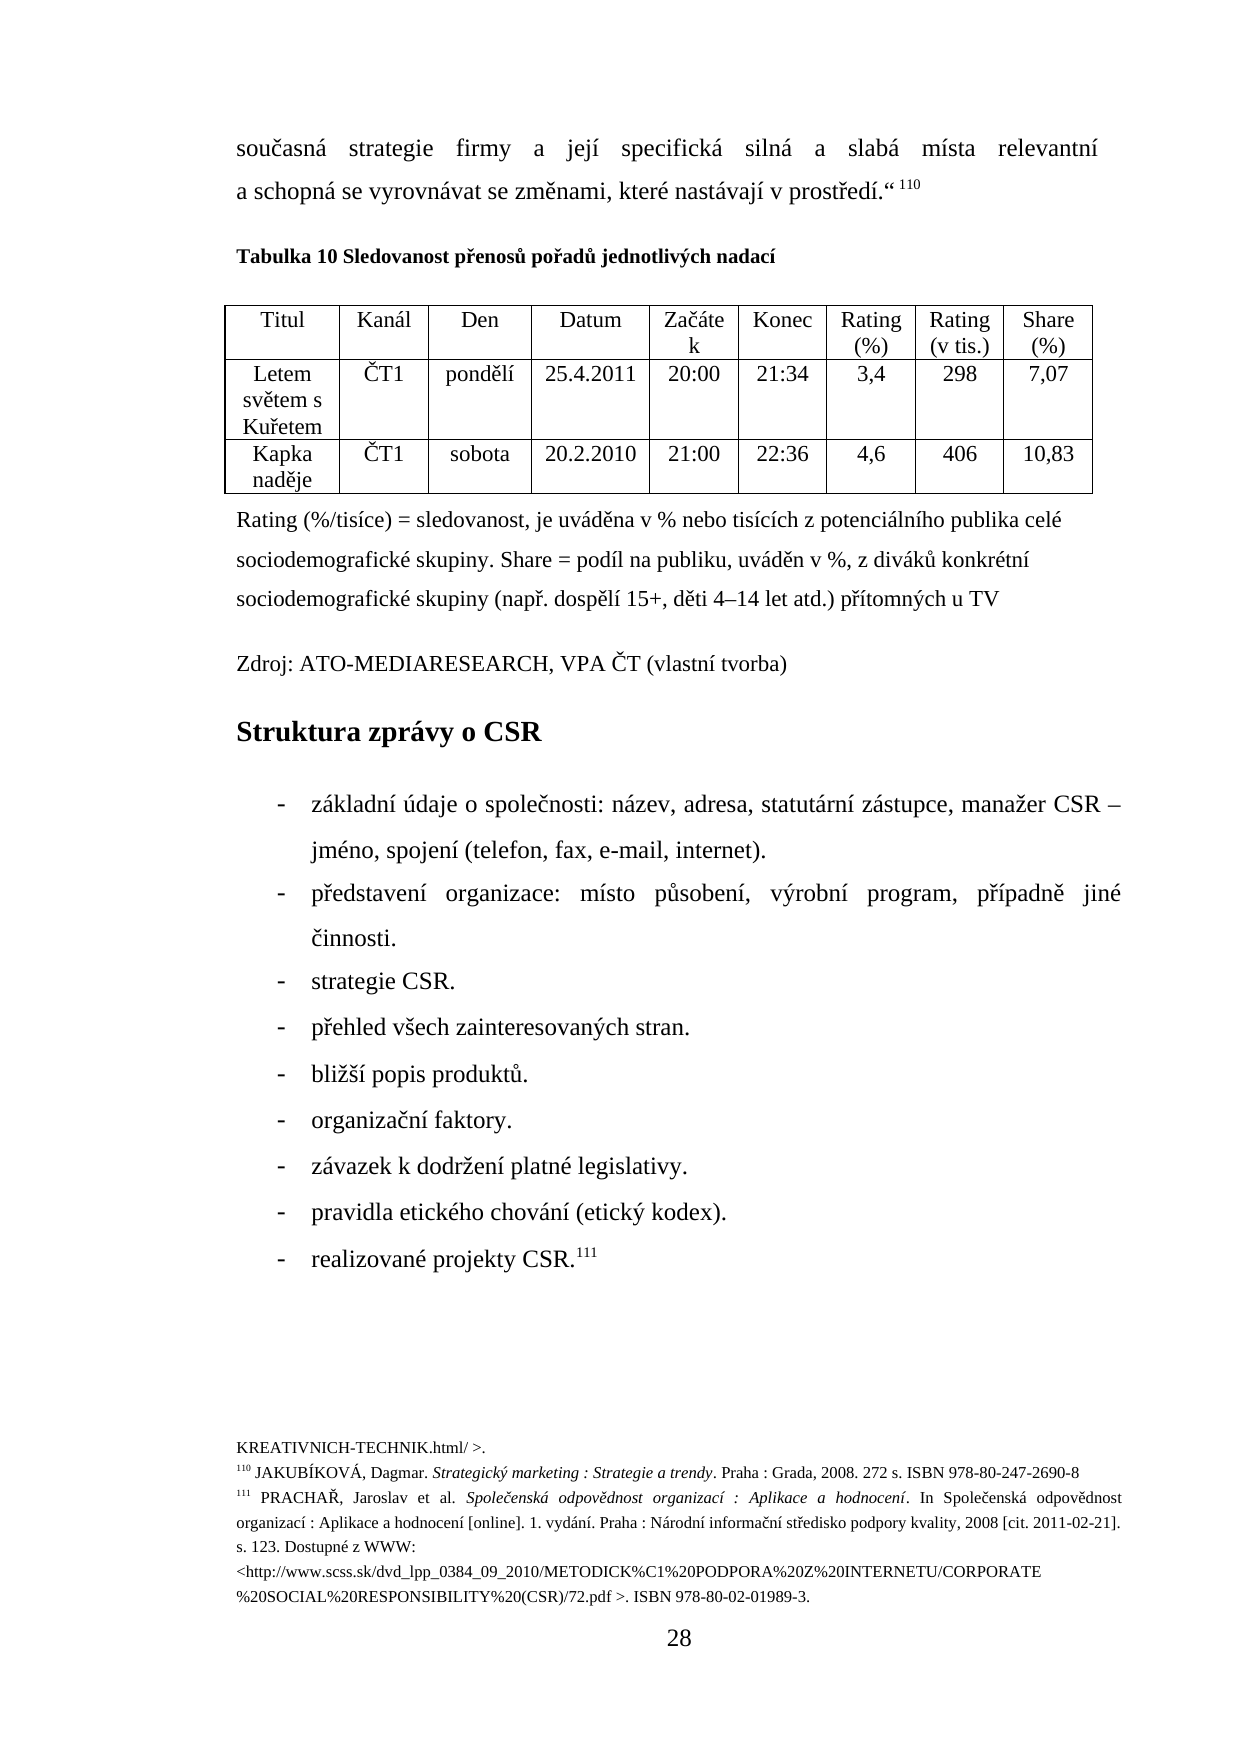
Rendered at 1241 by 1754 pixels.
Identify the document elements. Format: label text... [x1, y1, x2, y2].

text Zdroj: ATO-MEDIARESEARCH, VPA ČT (vlastní tvorba) [236, 650, 1122, 676]
text základní údaje o společnosti: název, adresa, statutární zástupce, manažer CSR – jméno, spojení (telefon, fax, e-mail, internet). [274, 789, 1122, 863]
table_cell 22:36 [739, 440, 826, 493]
table_header Rating (v tis.) [916, 306, 1003, 359]
table_cell 10,83 [1004, 440, 1092, 493]
text bližší popis produktů. [274, 1059, 1122, 1089]
subtitle Struktura zprávy o CSR [236, 714, 1122, 748]
text Rating (%/tisíce) = sledovanost, je uváděna v % nebo tisících z potenciálního publika celé sociodemografické skupiny. Share = podíl na publiku, uváděn v %, z diváků konkrétní sociodemografické skupiny (např. dospělí 15+, děti 4–14 let atd.) přítomných u TV [236, 506, 1122, 612]
table_header Datum [532, 306, 649, 359]
table_cell 298 [916, 360, 1003, 439]
text realizované projekty CSR. [274, 1244, 1122, 1274]
table_header Den [429, 306, 531, 359]
table_cell 406 [916, 440, 1003, 493]
table_cell 21:00 [650, 440, 738, 493]
text přehled všech zainteresovaných stran. [274, 1012, 1122, 1043]
table_header Rating (%) [827, 306, 915, 359]
table_header Konec [739, 306, 826, 359]
table_cell [532, 440, 649, 493]
table_cell pondělí [429, 360, 531, 439]
text závazek k dodržení platné legislativy. [274, 1151, 1122, 1182]
table_cell 4,6 [827, 440, 915, 493]
table_header Share (%) [1004, 306, 1092, 359]
table_header Kanál [340, 306, 428, 359]
table_cell Kapka naděje [226, 440, 339, 493]
table_header Začátek [650, 306, 738, 359]
table_cell ČT1 [340, 360, 428, 439]
table_cell 20:00 [650, 360, 738, 439]
table_cell sobota [429, 440, 531, 493]
text organizační faktory. [274, 1105, 1122, 1136]
table_cell 21:34 [739, 360, 826, 439]
table_cell 7,07 [1004, 360, 1092, 439]
text strategie CSR. [274, 966, 1122, 997]
table_cell 3,4 [827, 360, 915, 439]
text představení organizace: místo působení, výrobní program, případně jiné činnosti. [274, 878, 1122, 952]
table_header Titul [226, 306, 339, 359]
table_cell ČT1 [340, 440, 428, 493]
text Tabulka 10 Sledovanost přenosů pořadů jednotlivých nadací [236, 244, 1122, 268]
table_cell [532, 360, 649, 439]
table_cell Letem světem s Kuřetem [226, 360, 339, 439]
text pravidla etického chování (etický kodex). [274, 1197, 1122, 1228]
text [236, 133, 1122, 205]
